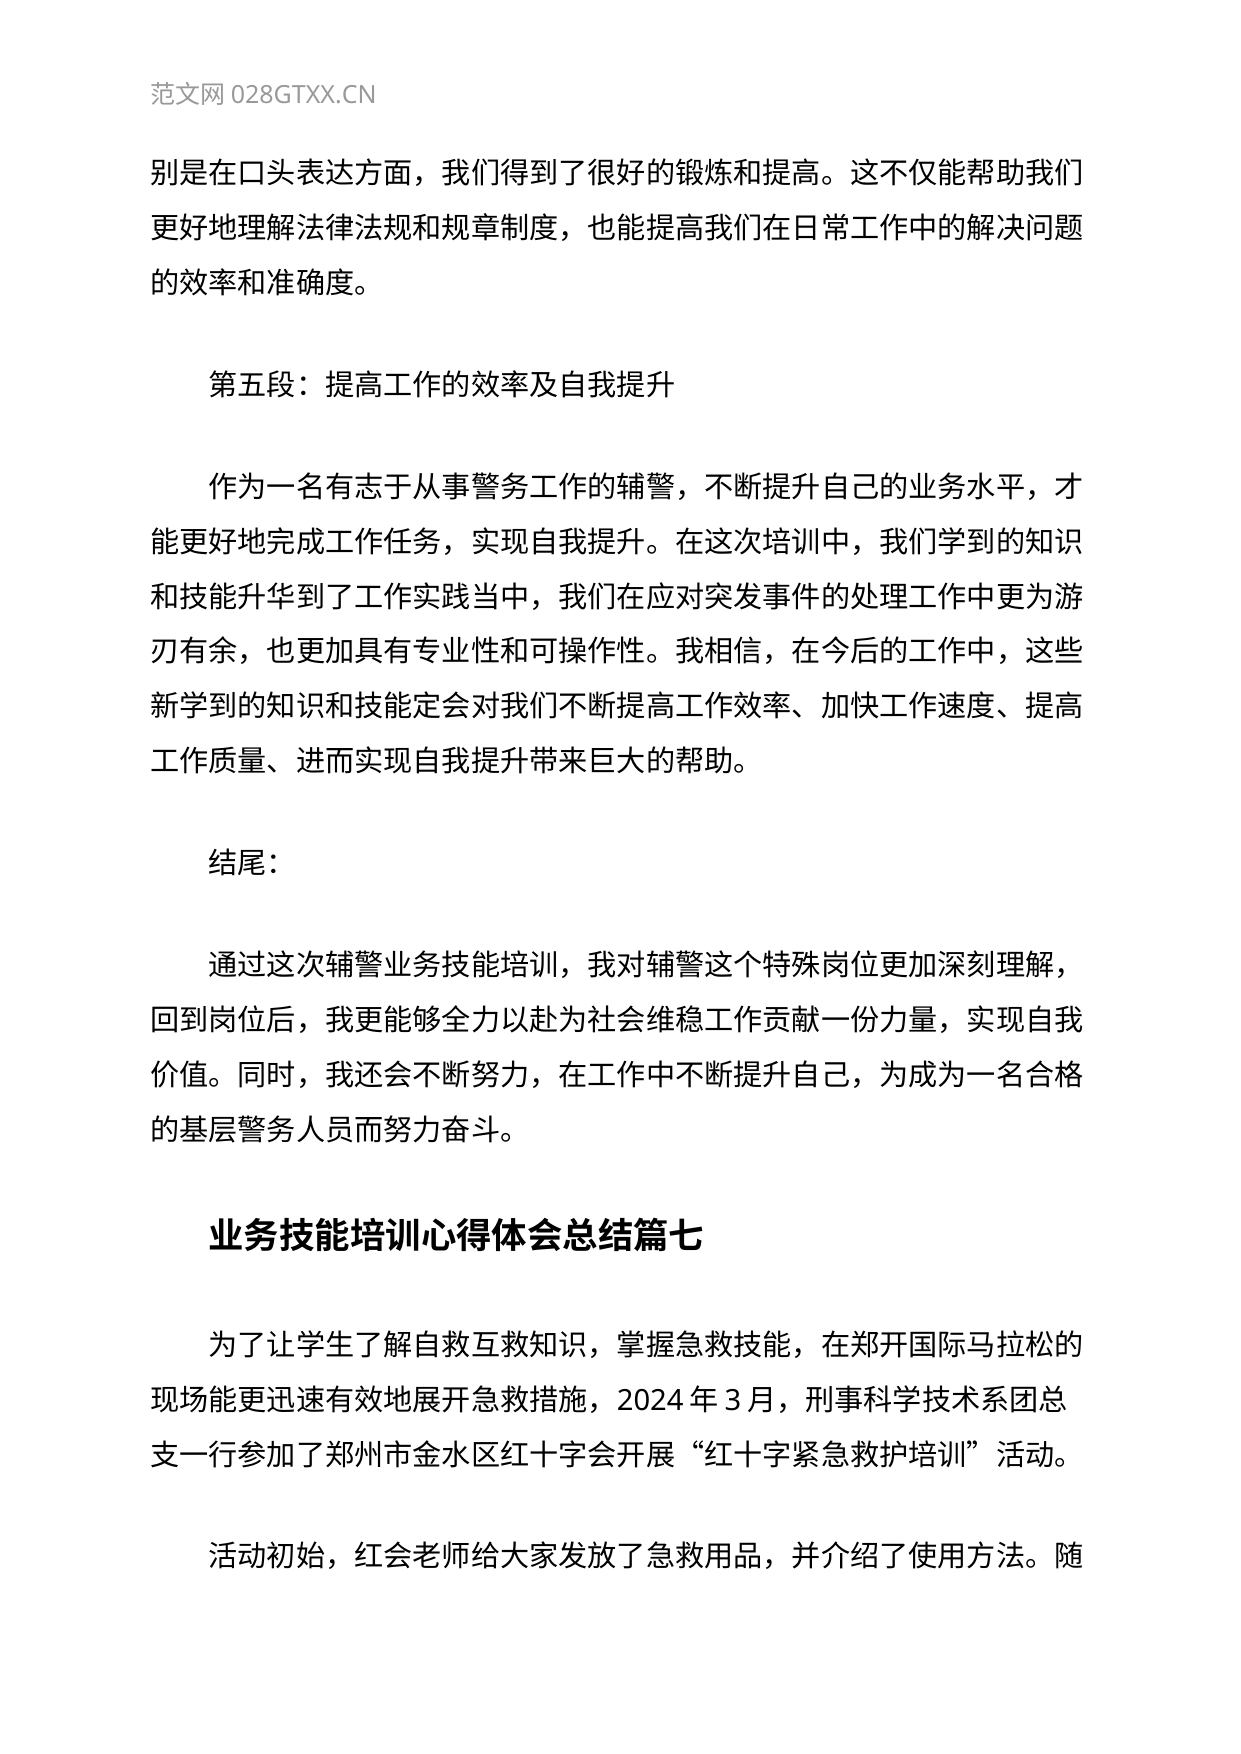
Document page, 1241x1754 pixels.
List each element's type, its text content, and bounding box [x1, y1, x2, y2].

text 第五段：提高工作的效率及自我提升 [150, 362, 1090, 404]
text 通过这次辅警业务技能培训，我对辅警这个特殊岗位更加深刻理解，回到岗位后，我更能够全力以赴为社会维稳工作贡献一份力量，实现自我价值。同时，我还会不断努力，在工作中不断提升自己，为成为一名合格的基层警务人员而努力奋斗。 [150, 941, 1090, 1148]
text 作为一名有志于从事警务工作的辅警，不断提升自己的业务水平，才能更好地完成工作任务，实现自我提升。在这次培训中，我们学到的知识和技能升华到了工作实践当中，我们在应对突发事件的处理工作中更为游刃有余，也更加具有专业性和可操作性。我相信，在今后的工作中，这些新学到的知识和技能定会对我们不断提高工作效率、加快工作速度、提高工作质量、进而实现自我提升带来巨大的帮助。 [150, 463, 1090, 780]
text 为了让学生了解自救互救知识，掌握急救技能，在郑开国际马拉松的现场能更迅速有效地展开急救措施，2024年3月，刑事科学技术系团总支一行参加了郑州市金水区红十字会开展“红十字紧急救护培训”活动。 [150, 1321, 1090, 1473]
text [150, 1533, 1090, 1575]
text 结尾： [150, 839, 1090, 882]
text 业务技能培训心得体会总结篇七 [150, 1208, 1090, 1259]
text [150, 150, 1090, 302]
